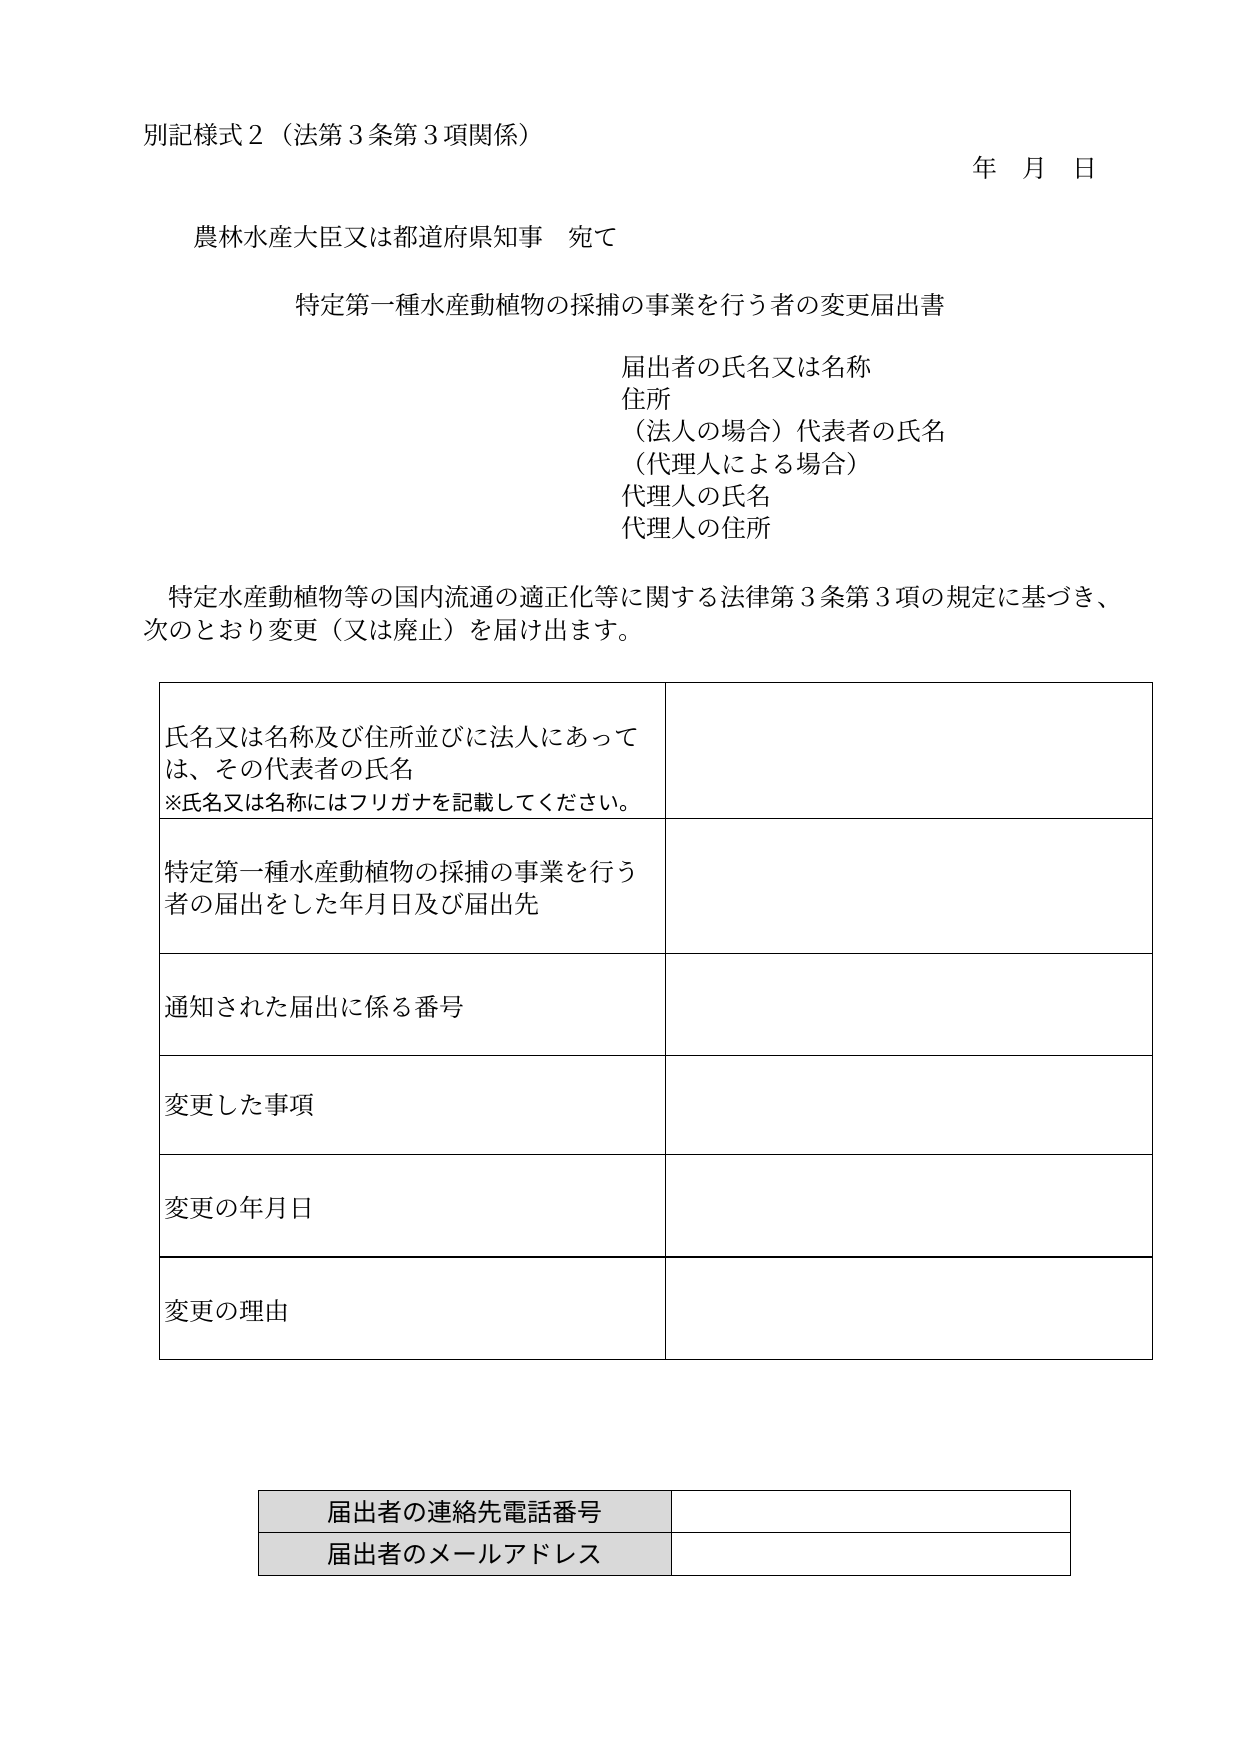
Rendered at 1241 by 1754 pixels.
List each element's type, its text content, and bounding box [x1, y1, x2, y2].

table_cell [666, 954, 1152, 1055]
table_header 届出者の連絡先電話番号 [259, 1491, 671, 1532]
text 特定第一種水産動植物の採捕の事業を行う者の変更届出書 [143, 289, 1097, 321]
text 別記様式２（法第３条第３項関係） [143, 119, 1097, 151]
text 届出者の氏名又は名称 [143, 350, 1097, 382]
text 農林水産大臣又は都道府県知事 宛て [143, 220, 1097, 252]
table_cell 変更の理由 [160, 1258, 665, 1359]
text 代理人の氏名 [143, 480, 1097, 512]
table_header [672, 1491, 1070, 1532]
table_cell 通知された届出に係る番号 [160, 954, 665, 1055]
text （代理人による場合） [143, 447, 1097, 480]
text 特定水産動植物等の国内流通の適正化等に関する法律第３条第３項の規定に基づき、次のとおり変更（又は廃止）を届け出ます。 [143, 581, 1097, 646]
table_cell 届出者のメールアドレス [259, 1533, 671, 1575]
table_cell 変更した事項 [160, 1056, 665, 1154]
text 年 月 日 [143, 151, 1097, 184]
table_header [666, 683, 1152, 817]
table_cell [666, 1155, 1152, 1256]
table_header 氏名又は名称及び住所並びに法人にあっては、その代表者の氏名 ※氏名又は名称にはフリガナを記載してください。 [160, 683, 665, 817]
table_cell [666, 1056, 1152, 1154]
table_cell 変更の年月日 [160, 1155, 665, 1256]
table_cell 特定第一種水産動植物の採捕の事業を行う者の届出をした年月日及び届出先 [160, 819, 665, 953]
text 住所 [143, 382, 1097, 415]
table_cell [666, 1258, 1152, 1359]
text 代理人の住所 [143, 512, 1097, 544]
table_cell [672, 1533, 1070, 1575]
text （法人の場合）代表者の氏名 [143, 415, 1097, 447]
table_cell [666, 819, 1152, 953]
